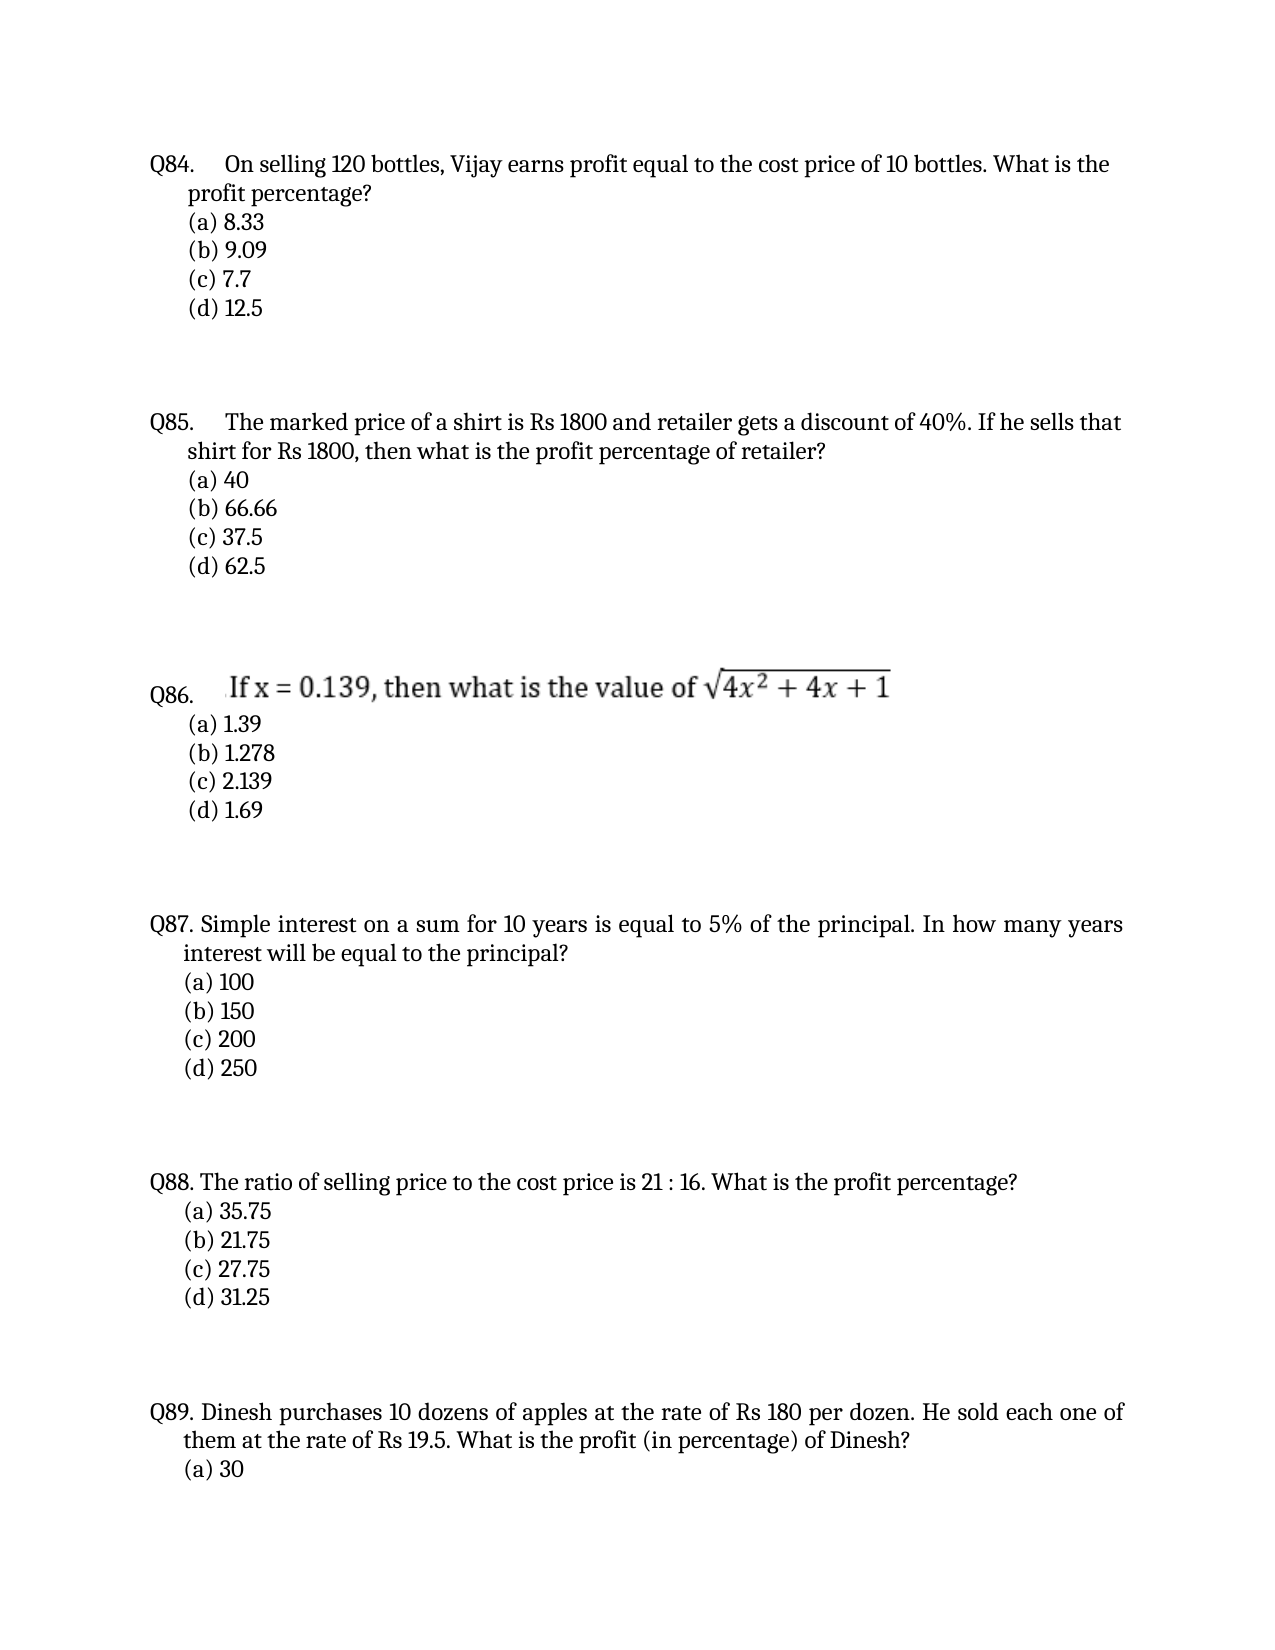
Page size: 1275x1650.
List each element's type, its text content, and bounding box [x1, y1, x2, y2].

text (a) 35.75 [183, 1197, 1125, 1226]
text (c) 200 [183, 1025, 1125, 1054]
text (b) 21.75 [183, 1226, 1125, 1254]
text (a) 8.33 [187, 207, 1125, 236]
text (c) 2.139 [187, 767, 1125, 796]
text (d) 1.69 [187, 796, 1125, 825]
text (c) 27.75 [183, 1254, 1125, 1283]
text (a) 1.39 [187, 710, 1125, 738]
text (b) 1.278 [187, 738, 1125, 767]
text (b) 9.09 [187, 236, 1125, 265]
text (a) 100 [183, 968, 1125, 997]
text (d) 250 [183, 1054, 1125, 1083]
text (b) 66.66 [187, 494, 1125, 523]
text (a) 30 [183, 1455, 1125, 1484]
text Q84. On selling 120 bottles, Vijay earns profit equal to the cost price of 10 bottles. What is the profit percentage? [150, 150, 1125, 207]
text (d) 12.5 [187, 294, 1125, 322]
text Q89. Dinesh purchases 10 dozens of apples at the rate of Rs 180 per dozen. He sold each one of them at the rate of Rs 19.5. What is the profit (in percentage) of Dinesh? [150, 1398, 1125, 1455]
text Q88. The ratio of selling price to the cost price is 21 : 16. What is the profit percentage? [150, 1168, 1125, 1197]
text (c) 7.7 [187, 265, 1125, 294]
picture [225, 666, 894, 704]
text (d) 31.25 [183, 1283, 1125, 1312]
text (c) 37.5 [187, 523, 1125, 552]
text Q87. Simple interest on a sum for 10 years is equal to 5% of the principal. In how many years interest will be equal to the principal? [150, 910, 1125, 968]
text (d) 62.5 [187, 552, 1125, 581]
text Q85. The marked price of a shirt is Rs 1800 and retailer gets a discount of 40%. If he sells that shirt for Rs 1800, then what is the profit percentage of retailer? [150, 408, 1125, 466]
text (a) 40 [187, 466, 1125, 494]
text (b) 150 [183, 997, 1125, 1025]
